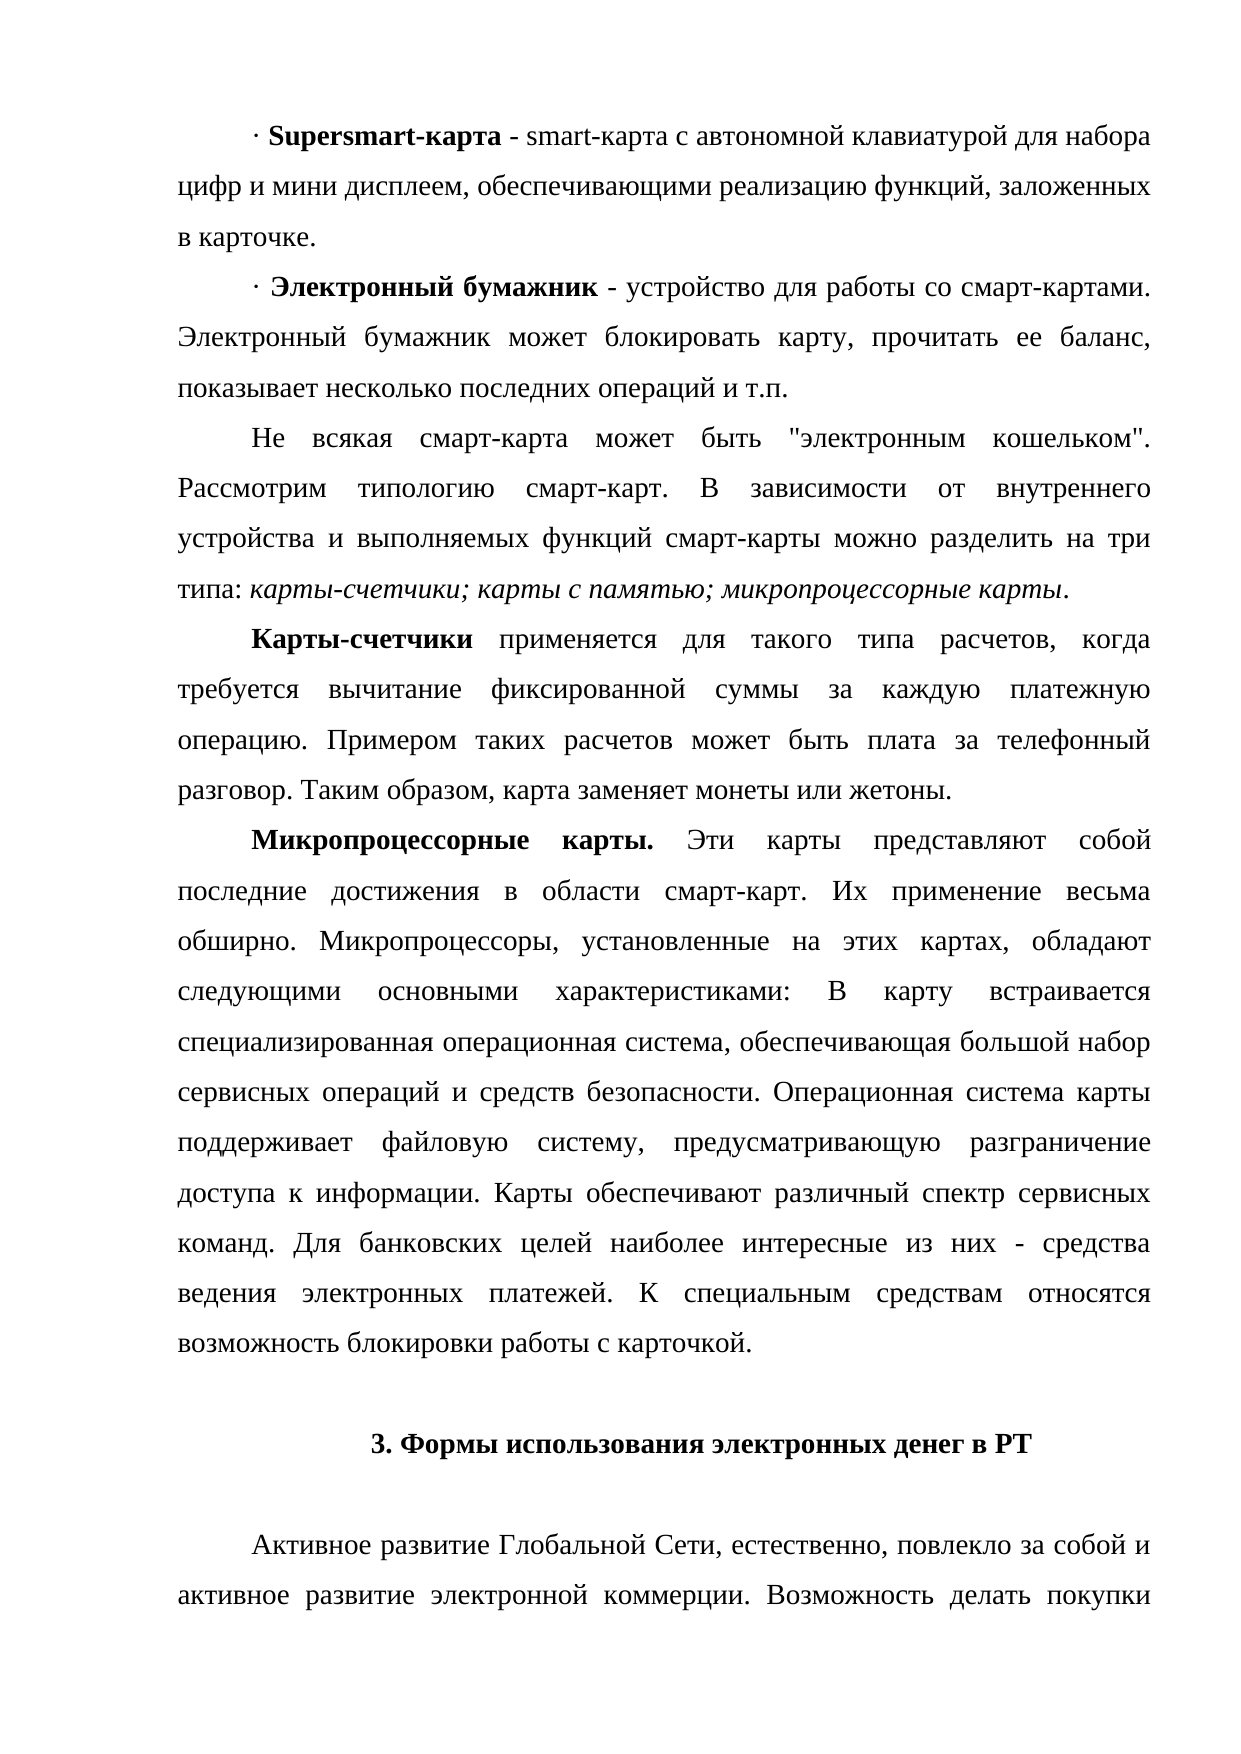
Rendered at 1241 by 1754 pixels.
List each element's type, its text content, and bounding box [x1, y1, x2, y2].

text Микропроцессорные карты. Эти карты представляют собой последние достижения в области смарт-карт. Их применение весьма обширно. Микропроцессоры, установленные на этих картах, обладают следующими основными характеристиками: В карту встраивается специализированная операционная система, обеспечивающая большой набор сервисных операций и средств безопасности. Операционная система карты поддерживает файловую систему, предусматривающую разграничение доступа к информации. Карты обеспечивают различный спектр сервисных команд. Для банковских целей наиболее интересные из них - средства ведения электронных платежей. К специальным средствам относятся возможность блокировки работы с карточкой. [177, 822, 1152, 1359]
text · Supersmart-карта - smart-карта с автономной клавиатурой для набора цифр и мини дисплеем, обеспечивающими реализацию функций, заложенных в карточке. [177, 118, 1152, 252]
text Карты-счетчики применяется для такого типа расчетов, когда требуется вычитание фиксированной суммы за каждую платежную операцию. Примером таких расчетов может быть плата за телефонный разговор. Таким образом, карта заменяет монеты или жетоны. [177, 621, 1152, 806]
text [177, 1527, 1152, 1611]
text · Электронный бумажник - устройство для работы со смарт-картами. Электронный бумажник может блокировать карту, прочитать ее баланс, показывает несколько последних операций и т.п. [177, 269, 1152, 403]
text 3. Формы использования электронных денег в РТ [177, 1426, 1152, 1460]
text Не всякая смарт-карта может быть "электронным кошельком". Рассмотрим типологию смарт-карт. В зависимости от внутреннего устройства и выполняемых функций смарт-карты можно разделить на три типа: карты-счетчики; карты с памятью; микропроцессорные карты. [177, 420, 1152, 604]
